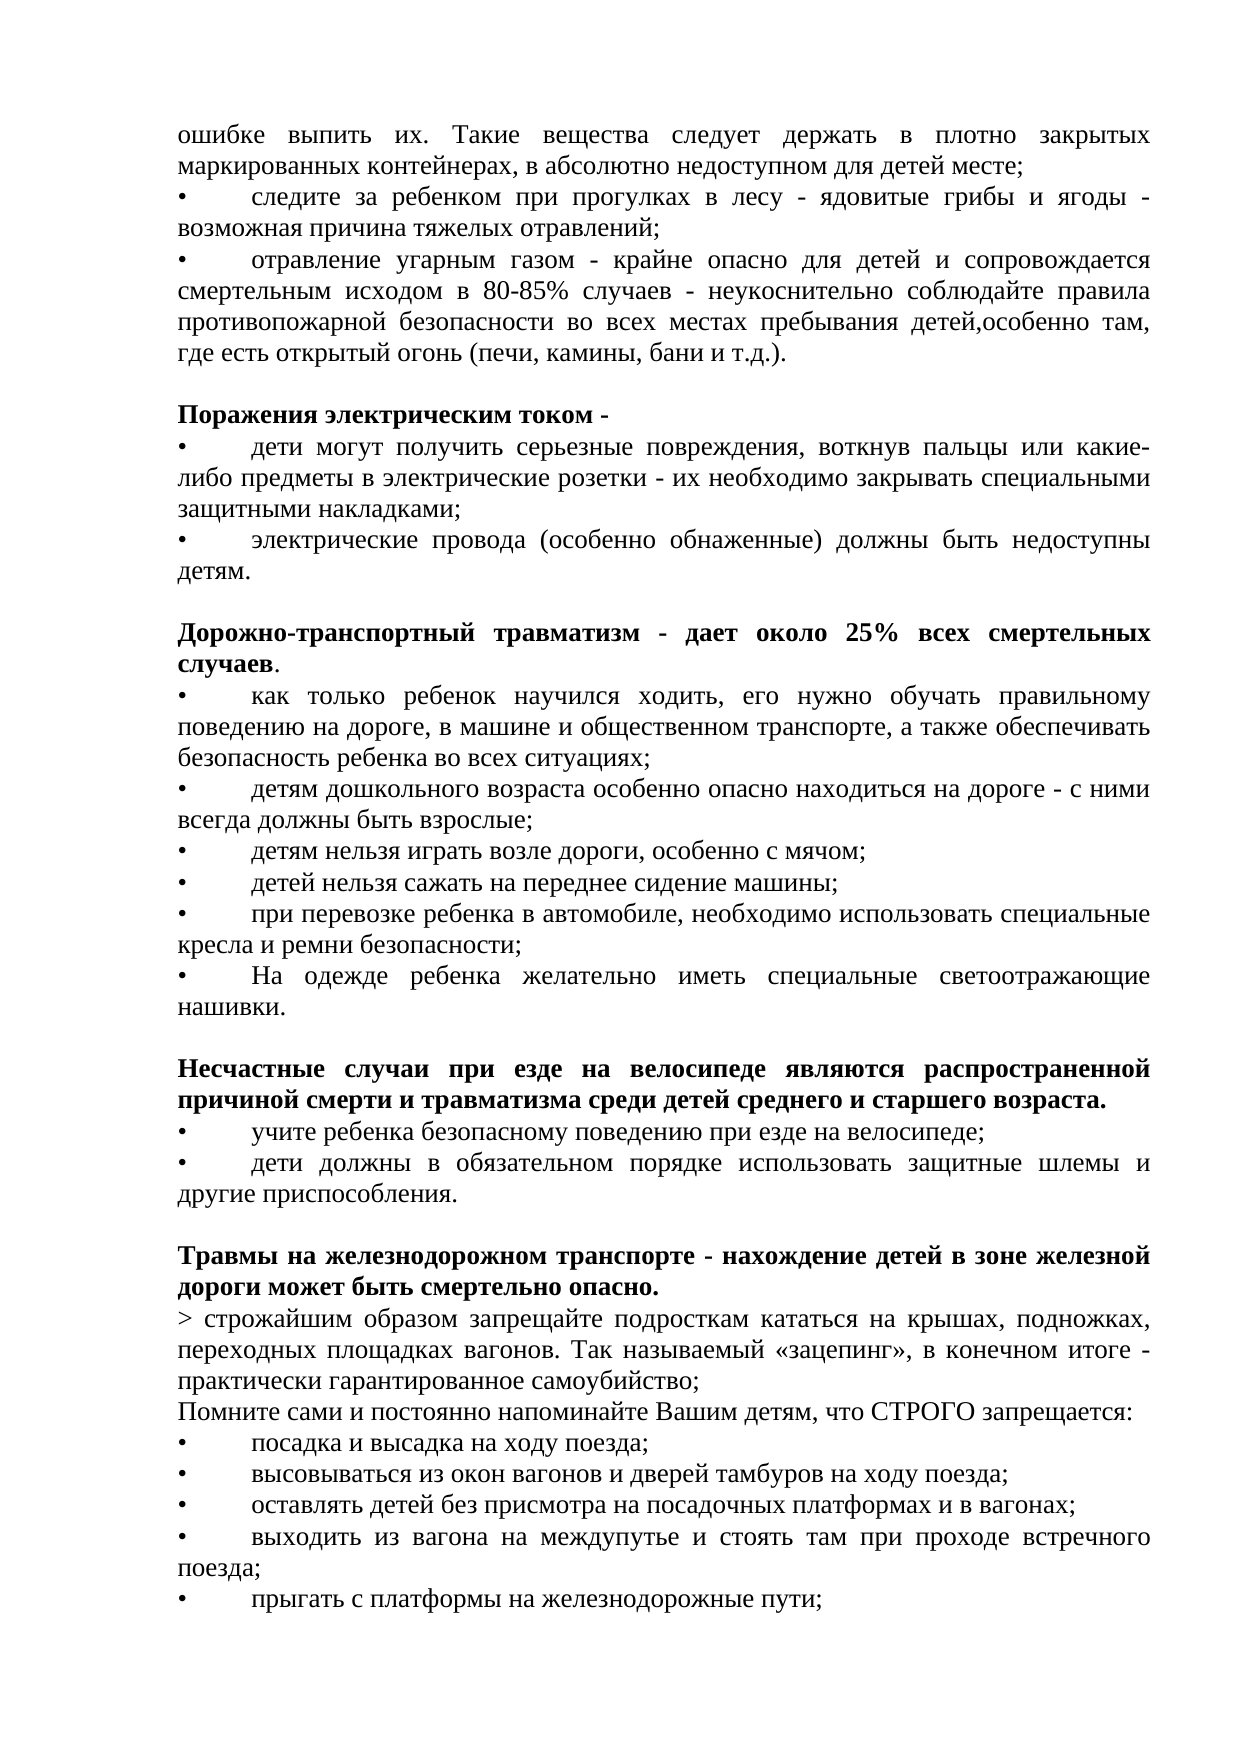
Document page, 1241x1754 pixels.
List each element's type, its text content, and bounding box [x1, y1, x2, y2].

text • дети должны в обязательном порядке использовать защитные шлемы и другие приспособления. [177, 1146, 1152, 1208]
text • прыгать с платформы на железнодорожные пути; [177, 1582, 1152, 1613]
text • при перевозке ребенка в автомобиле, необходимо использовать специальные кресла и ремни безопасности; [177, 897, 1152, 959]
text • высовываться из окон вагонов и дверей тамбуров на ходу поезда; [177, 1457, 1152, 1488]
text • отравление угарным газом - крайне опасно для детей и сопровождается смертельным исходом в 80-85% случаев - неукоснительно соблюдайте правила противопожарной безопасности во всех местах пребывания детей,особенно там, где есть открытый огонь (печи, камины, бани и т.д.). [177, 243, 1152, 367]
text Поражения электрическим током - [177, 398, 1152, 429]
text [177, 118, 1152, 180]
text • следите за ребенком при прогулках в лесу - ядовитые грибы и ягоды - возможная причина тяжелых отравлений; [177, 180, 1152, 243]
text • учите ребенка безопасному поведению при езде на велосипеде; [177, 1115, 1152, 1146]
text • выходить из вагона на междупутье и стоять там при проходе встречного поезда; [177, 1520, 1152, 1582]
text Помните сами и постоянно напоминайте Вашим детям, что СТРОГО запрещается: [177, 1395, 1152, 1426]
text • детям нельзя играть возле дороги, особенно с мячом; [177, 834, 1152, 866]
text • как только ребенок научился ходить, его нужно обучать правильному поведению на дороге, в машине и общественном транспорте, а также обеспечивать безопасность ребенка во всех ситуациях; [177, 679, 1152, 772]
text • электрические провода (особенно обнаженные) должны быть недоступны детям. [177, 523, 1152, 585]
text > строжайшим образом запрещайте подросткам кататься на крышах, подножках, переходных площадках вагонов. Так называемый «зацепинг», в конечном итоге - практически гарантированное самоубийство; [177, 1302, 1152, 1395]
text • На одежде ребенка желательно иметь специальные светоотражающие нашивки. [177, 959, 1152, 1021]
text • посадка и высадка на ходу поезда; [177, 1426, 1152, 1457]
text Травмы на железнодорожном транспорте - нахождение детей в зоне железной дороги может быть смертельно опасно. [177, 1239, 1152, 1302]
text • детей нельзя сажать на переднее сидение машины; [177, 866, 1152, 897]
text • дети могут получить серьезные повреждения, воткнув пальцы или какие- либо предметы в электрические розетки - их необходимо закрывать специальными защитными накладками; [177, 429, 1152, 523]
text Дорожно-транспортный травматизм - дает около 25% всех смертельных случаев. [177, 616, 1152, 679]
text Несчастные случаи при езде на велосипеде являются распространенной причиной смерти и травматизма среди детей среднего и старшего возраста. [177, 1052, 1152, 1115]
text • детям дошкольного возраста особенно опасно находиться на дороге - с ними всегда должны быть взрослые; [177, 772, 1152, 834]
text • оставлять детей без присмотра на посадочных платформах и в вагонах; [177, 1488, 1152, 1520]
